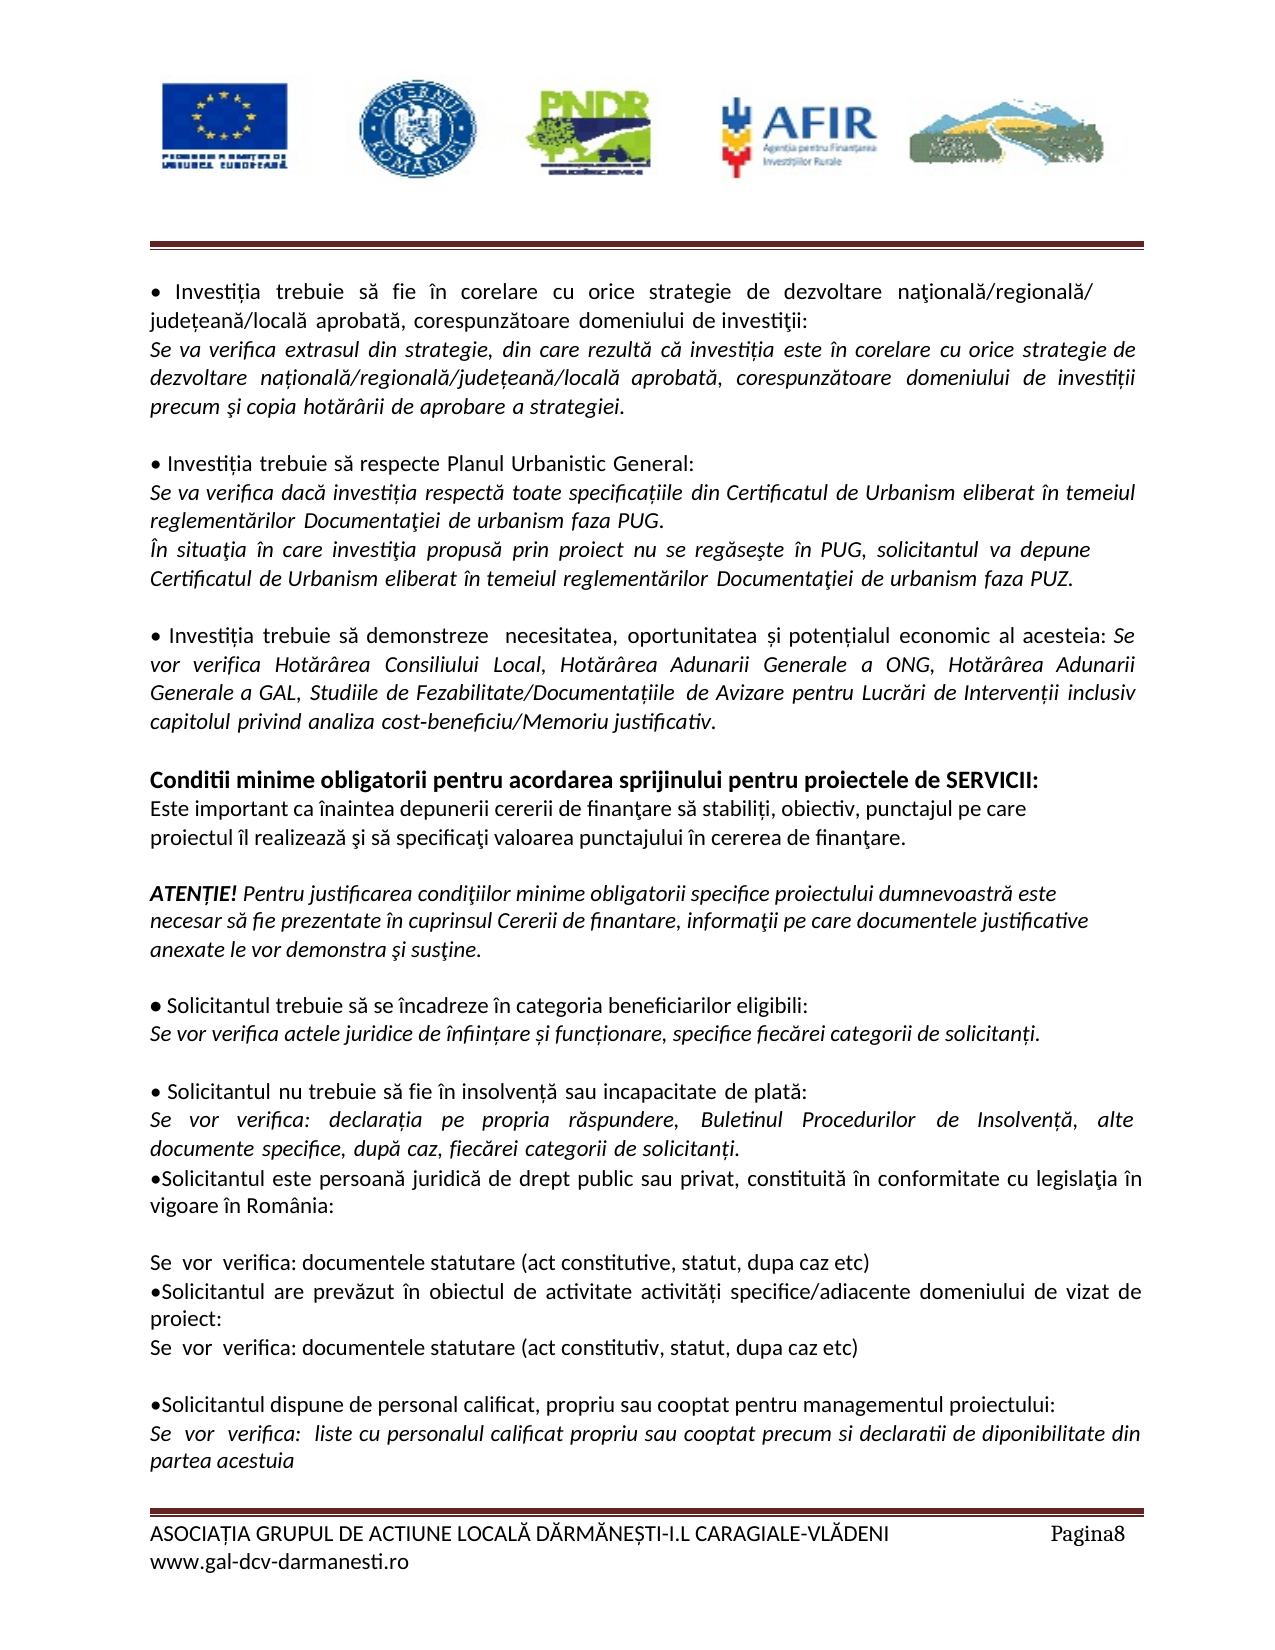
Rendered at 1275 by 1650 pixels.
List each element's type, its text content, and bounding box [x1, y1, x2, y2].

text proiectul îl realizează şi să specificaţi valoarea punctajului în cererea de finanţare. [150, 823, 1144, 851]
text Se vor verifica: documentele statutare (act constitutiv, statut, dupa caz etc) [150, 1333, 1144, 1361]
text •Solicitantul dispune de personal calificat, propriu sau cooptat pentru managementul proiectului: [150, 1391, 1144, 1418]
text județeană/locală aprobată, corespunzătoare domeniului de investiţii: [150, 306, 852, 334]
text ATENȚIE! Pentru justificarea condiţiilor minime obligatorii specifice proiectului dumnevoastră este [150, 879, 1144, 907]
text Este important ca înaintea depunerii cererii de finanţare să stabiliți, obiectiv, punctajul pe care [150, 794, 1144, 823]
text Se va verifica extrasul din strategie, din care rezultă că investiția este în corelare cu orice strategie de dezvoltare națională/regională/județeană/locală aprobată, corespunzătoare domeniului de investiții precum şi copia hotărârii de aprobare a strategiei. [150, 335, 1136, 420]
picture [159, 75, 1135, 183]
text Certificatul de Urbanism eliberat în temeiul reglementărilor Documentaţiei de urbanism faza PUZ. [150, 564, 1119, 592]
text • Investiția trebuie să demonstreze necesitatea, oportunitatea și potențialul economic al acesteia: Se vor verifica Hotărârea Consiliului Local, Hotărârea Adunarii Generale a ONG, Hotărârea Adunarii Generale a GAL, Studiile de Fezabilitate/Documentațiile de Avizare pentru Lucrări de Intervenții inclusiv capitolul privind analiza cost‐beneficiu/Memoriu justificativ. [150, 621, 1136, 735]
text anexate le vor demonstra şi susţine. [150, 935, 1144, 963]
text Se vor verifica: documentele statutare (act constitutive, statut, dupa caz etc) [150, 1249, 1144, 1276]
text Se vor verifica: liste cu personalul calificat propriu sau cooptat precum si declaratii de diponibilitate din partea acestuia [150, 1420, 1144, 1474]
text •Solicitantul este persoană juridică de drept public sau privat, constituită în conformitate cu legislaţia în vigoare în România: [150, 1164, 1144, 1218]
text Se vor verifica: declarația pe propria răspundere, Buletinul Procedurilor de Insolvență, alte documente specifice, după caz, fiecărei categorii de solicitanți. [150, 1106, 1134, 1162]
text Se va verifica dacă investiția respectă toate specificațiile din Certificatul de Urbanism eliberat în temeiul reglementărilor Documentaţiei de urbanism faza PUG. [150, 478, 1136, 534]
text necesar să fie prezentate în cuprinsul Cererii de finantare, informaţii pe care documentele justificative [150, 907, 1144, 935]
text Conditii minime obligatorii pentru acordarea sprijinului pentru proiectele de SERVICII: [150, 764, 1144, 794]
text • Investiția trebuie să respecte Planul Urbanistic General: [150, 449, 737, 477]
text Se vor verifica actele juridice de înființare și funcționare, specifice fiecărei categorii de solicitanți. [150, 1019, 1144, 1047]
text • Solicitantul nu trebuie să fie în insolvență sau incapacitate de plată: [150, 1077, 1146, 1105]
text În situaţia în care investiţia propusă prin proiect nu se regăseşte în PUG, solicitantul va depune [150, 535, 1136, 563]
text •Solicitantul are prevăzut în obiectul de activitate activități specifice/adiacente domeniului de vizat de proiect: [150, 1278, 1144, 1332]
text • Investiția trebuie să fie în corelare cu orice strategie de dezvoltare naţională/regională/ [150, 277, 1136, 305]
text • Solicitantul trebuie să se încadreze în categoria beneficiarilor eligibili: [150, 991, 1144, 1019]
